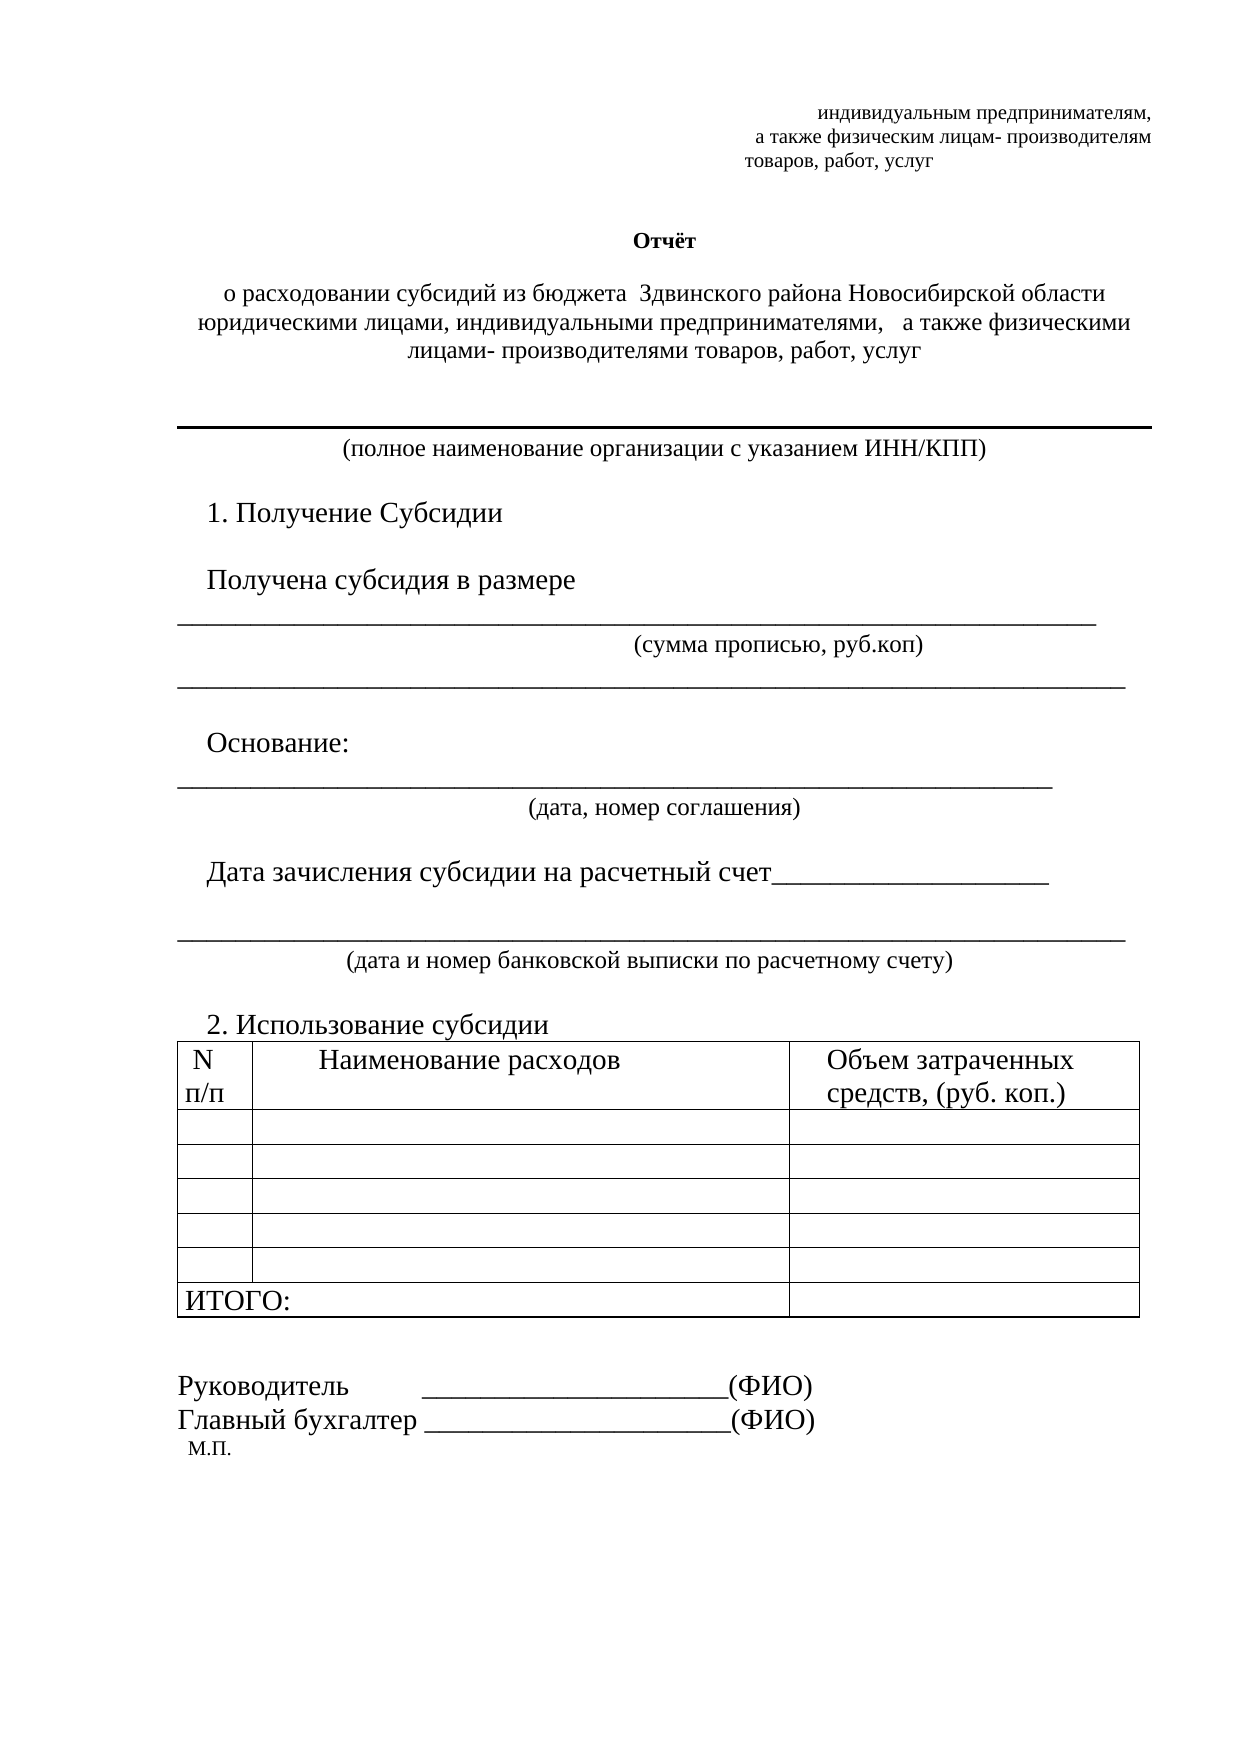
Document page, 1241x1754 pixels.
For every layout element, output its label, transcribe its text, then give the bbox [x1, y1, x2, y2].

table_cell [790, 1214, 1139, 1247]
table_cell [178, 1179, 252, 1213]
text Главный бухгалтер _____________________(ФИО) [177, 1402, 1152, 1436]
table_cell [253, 1214, 789, 1247]
table_cell [253, 1248, 789, 1282]
table_cell [790, 1283, 1139, 1316]
text (сумма прописью, руб.коп) [177, 629, 1152, 658]
text Отчёт [177, 227, 1152, 253]
table_cell [790, 1248, 1139, 1282]
table_header Наименование расходов [253, 1042, 789, 1109]
table_header Объем затраченных средств, (руб. коп.) [790, 1042, 1139, 1109]
text (полное наименование организации с указанием ИНН/КПП) [177, 433, 1152, 461]
text _________________________________________________________________ [177, 888, 1152, 945]
table_cell [790, 1145, 1139, 1178]
text Дата зачисления субсидии на расчетный счет___________________ [177, 854, 1152, 888]
table_cell [253, 1110, 789, 1143]
text _________________________________________________________________ [177, 658, 1152, 691]
text М.П. [177, 1436, 1152, 1460]
table_cell [253, 1179, 789, 1213]
table_cell [178, 1214, 252, 1247]
table_cell [253, 1145, 789, 1178]
table_cell [178, 1145, 252, 1178]
table_cell [178, 1248, 252, 1282]
text Получена субсидия в размере _______________________________________________________________ [177, 562, 1152, 629]
text 1. Получение Субсидии [177, 495, 1152, 528]
table_cell ИТОГО: [178, 1283, 789, 1316]
text Основание: ____________________________________________________________ [177, 725, 1152, 792]
table_header N п/п [178, 1042, 252, 1109]
text 2. Использование субсидии [177, 1007, 1152, 1041]
text Руководитель _____________________(ФИО) [177, 1368, 1152, 1402]
text (дата, номер соглашения) [177, 792, 1152, 821]
text товаров, работ, услуг [177, 148, 1152, 172]
title индивидуальным предпринимателям, [177, 100, 1152, 124]
table_cell [790, 1179, 1139, 1213]
table_cell [178, 1110, 252, 1143]
table_cell [790, 1110, 1139, 1143]
title а также физическим лицам- производителям [177, 124, 1152, 148]
text (дата и номер банковской выписки по расчетному счету) [177, 945, 1152, 974]
title о расходовании субсидий из бюджета Здвинского района Новосибирской области юридическими лицами, индивидуальными предпринимателями, а также физическими лицами- производителями товаров, работ, услуг [177, 278, 1152, 364]
